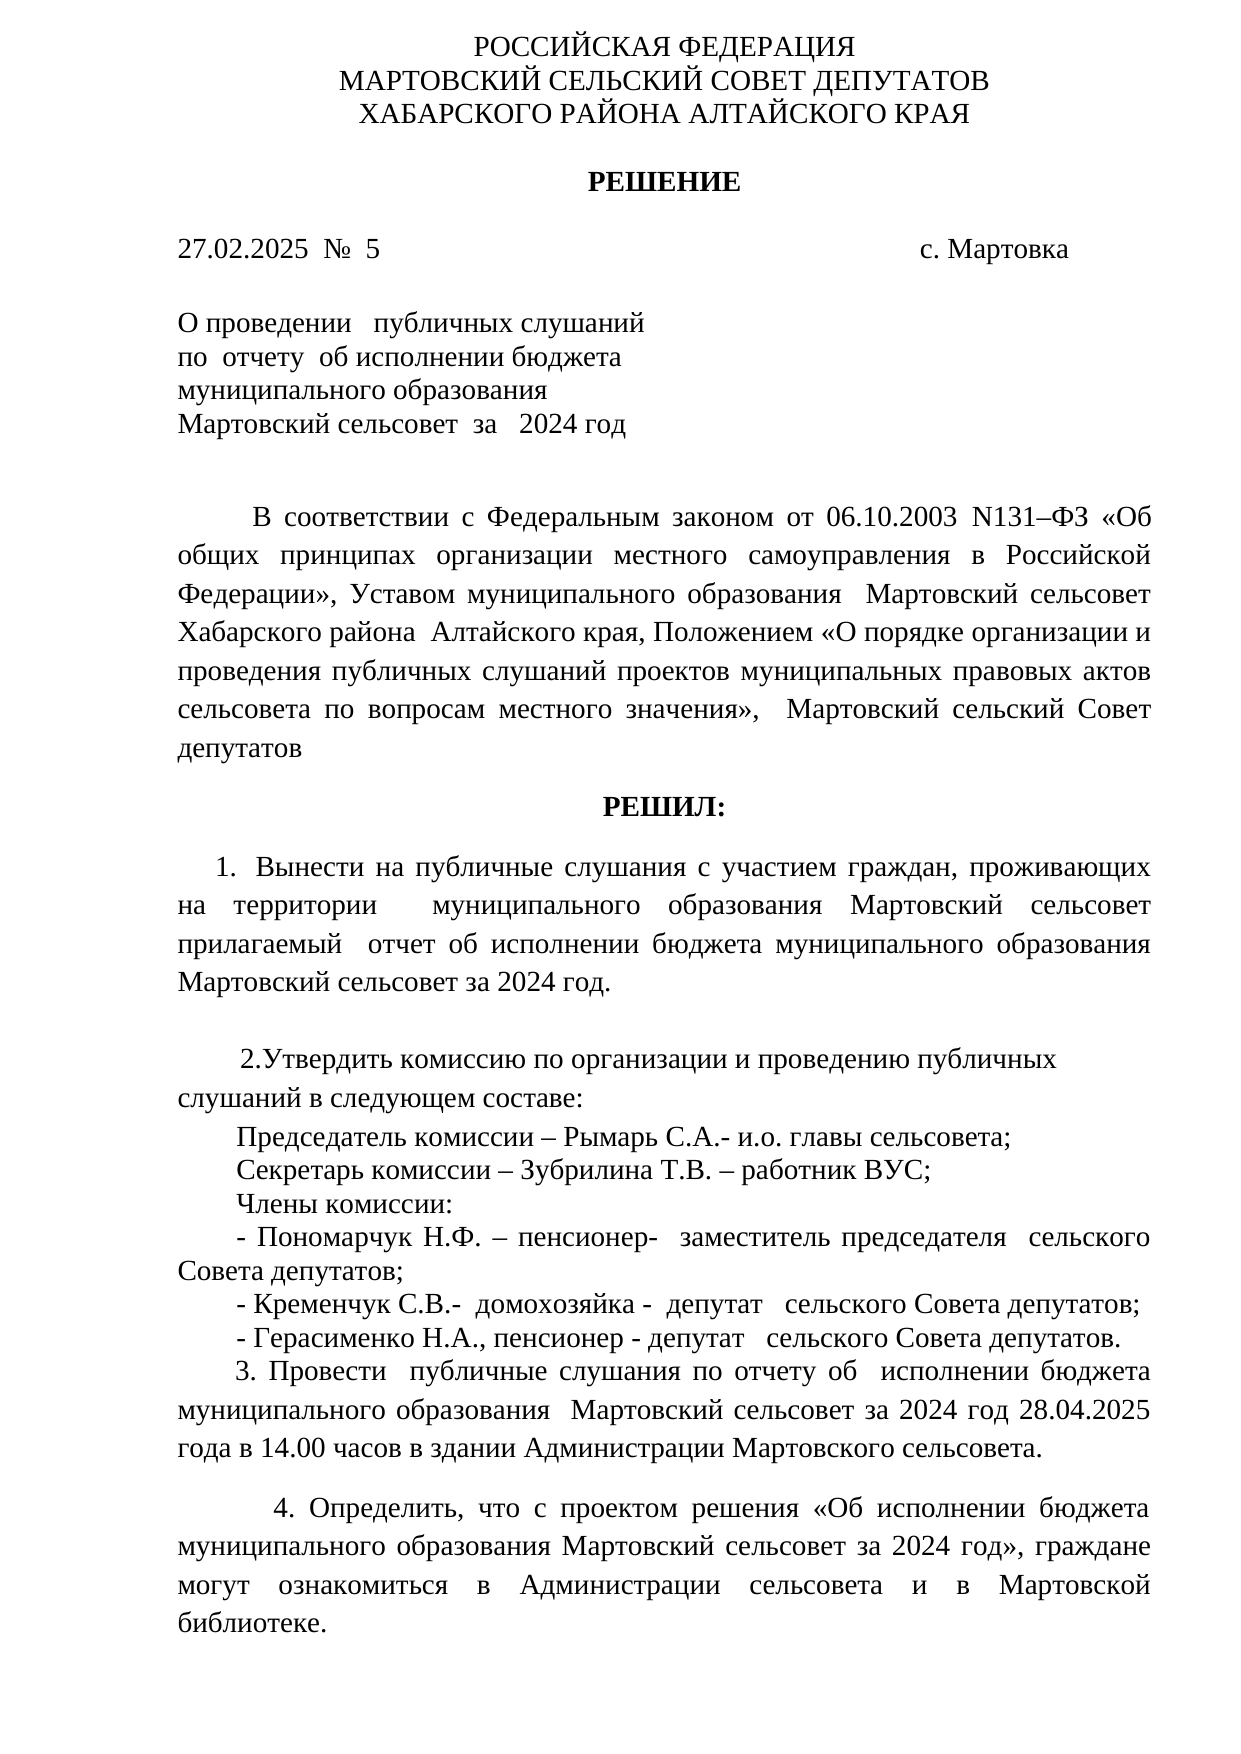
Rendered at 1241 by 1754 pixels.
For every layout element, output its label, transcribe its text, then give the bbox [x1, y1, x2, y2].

list Вынести на публичные слушания с участием граждан, проживающих на территории муниципального образования Мартовский сельсовет прилагаемый отчет об исполнении бюджета муниципального образования Мартовский сельсовет за 2024 год. [177, 849, 1152, 998]
text О проведении публичных слушаний [177, 305, 1152, 339]
text Секретарь комиссии – Зубрилина Т.В. – работник ВУС; [177, 1152, 1152, 1186]
text Мартовский сельсовет за 2024 год [177, 406, 1152, 439]
text Председатель комиссии – Рымарь С.А.- и.о. главы сельсовета; [177, 1119, 1152, 1152]
text РЕШЕНИЕ [177, 164, 1152, 197]
text муниципального образования [177, 372, 1152, 406]
text МАРТОВСКИЙ СЕЛЬСКИЙ СОВЕТ ДЕПУТАТОВ [177, 63, 1152, 97]
text 3. Провести публичные слушания по отчету об исполнении бюджета муниципального образования Мартовский сельсовет за 2024 год 28.04.2025 года в 14.00 часов в здании Администрации Мартовского сельсовета. [177, 1353, 1152, 1464]
text - Пономарчук Н.Ф. – пенсионер- заместитель председателя сельского Совета депутатов; [177, 1219, 1152, 1286]
text Члены комиссии: [177, 1186, 1152, 1219]
text слушаний в следующем составе: [177, 1080, 1152, 1114]
text 2.Утвердить комиссию по организации и проведению публичных [240, 1042, 1152, 1075]
text В соответствии с Федеральным законом от 06.10.2003 N131–ФЗ «Об общих принципах организации местного самоуправления в Российской Федерации», Уставом муниципального образования Мартовский сельсовет Хабарского района Алтайского края, Положением «О порядке организации и проведения публичных слушаний проектов муниципальных правовых актов сельсовета по вопросам местного значения», Мартовский сельский Совет депутатов [177, 499, 1152, 764]
text 4. Определить, что с проектом решения «Об исполнении бюджета муниципального образования Мартовский сельсовет за 2024 год», граждане могут ознакомиться в Администрации сельсовета и в Мартовской библиотеке. [177, 1490, 1152, 1639]
text РЕШИЛ: [177, 789, 1152, 823]
text 27.02.2025 № 5 с. Мартовка [177, 231, 1152, 264]
text ХАБАРСКОГО РАЙОНА АЛТАЙСКОГО КРАЯ [177, 97, 1152, 130]
text - Герасименко Н.А., пенсионер - депутат сельского Совета депутатов. [177, 1320, 1152, 1353]
text - Кременчук С.В.- домохозяйка - депутат сельского Совета депутатов; [177, 1286, 1152, 1320]
text РОССИЙСКАЯ ФЕДЕРАЦИЯ [177, 29, 1152, 63]
text по отчету об исполнении бюджета [177, 339, 1152, 372]
